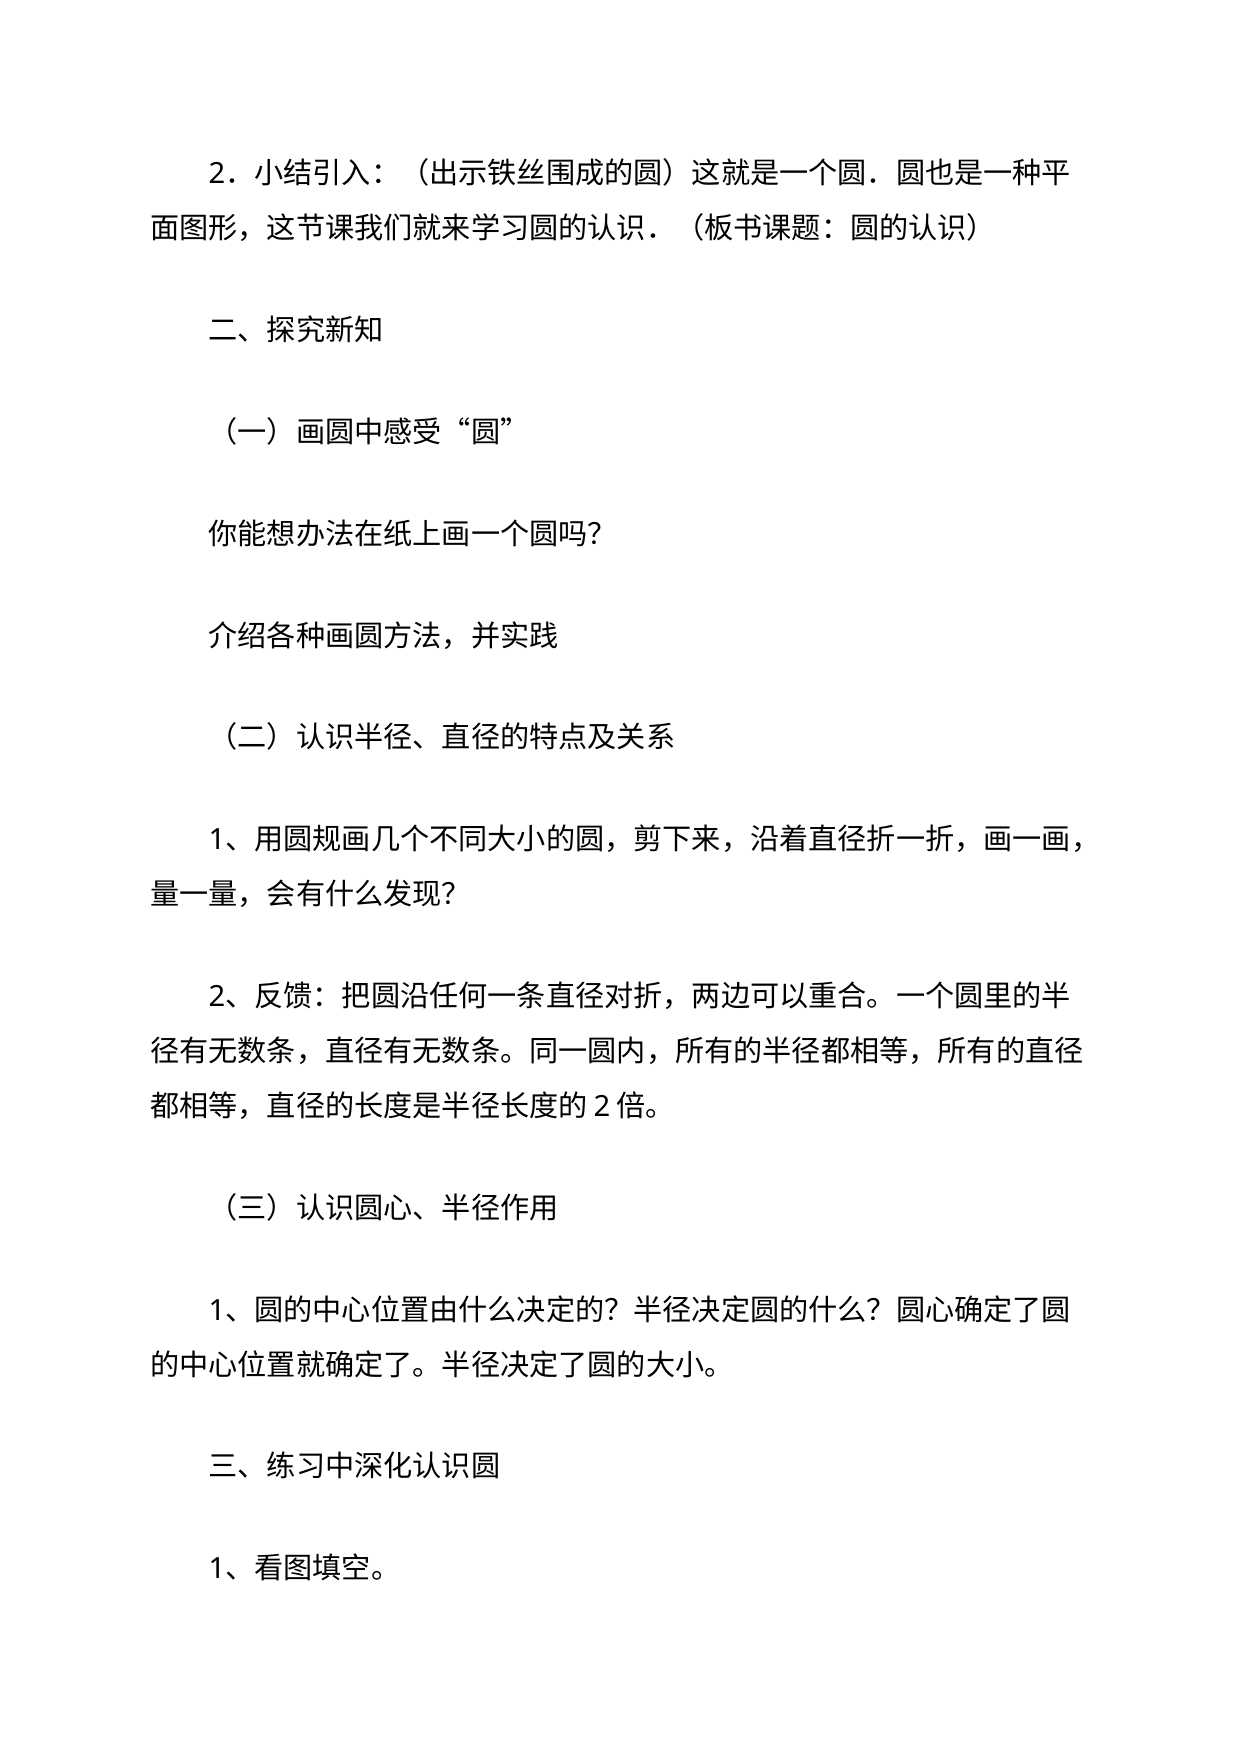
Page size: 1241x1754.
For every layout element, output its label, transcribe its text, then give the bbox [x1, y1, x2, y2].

text （三）认识圆心、半径作用 [150, 1184, 1090, 1227]
text （一）画圆中感受“圆” [150, 408, 1090, 451]
text 你能想办法在纸上画一个圆吗？ [150, 510, 1090, 553]
text 介绍各种画圆方法，并实践 [150, 612, 1090, 654]
text 2．小结引入：（出示铁丝围成的圆）这就是一个圆．圆也是一种平面图形，这节课我们就来学习圆的认识．（板书课题：圆的认识） [150, 150, 1090, 247]
text 1、用圆规画几个不同大小的圆，剪下来，沿着直径折一折，画一画，量一量，会有什么发现？ [150, 816, 1090, 913]
text 二、探究新知 [150, 307, 1090, 349]
text 1、圆的中心位置由什么决定的？半径决定圆的什么？圆心确定了圆的中心位置就确定了。半径决定了圆的大小。 [150, 1286, 1090, 1383]
text 1、看图填空。 [150, 1544, 1090, 1587]
text 三、练习中深化认识圆 [150, 1443, 1090, 1485]
text 2、反馈：把圆沿任何一条直径对折，两边可以重合。一个圆里的半径有无数条，直径有无数条。同一圆内，所有的半径都相等，所有的直径都相等，直径的长度是半径长度的2倍。 [150, 972, 1090, 1125]
text （二）认识半径、直径的特点及关系 [150, 714, 1090, 756]
